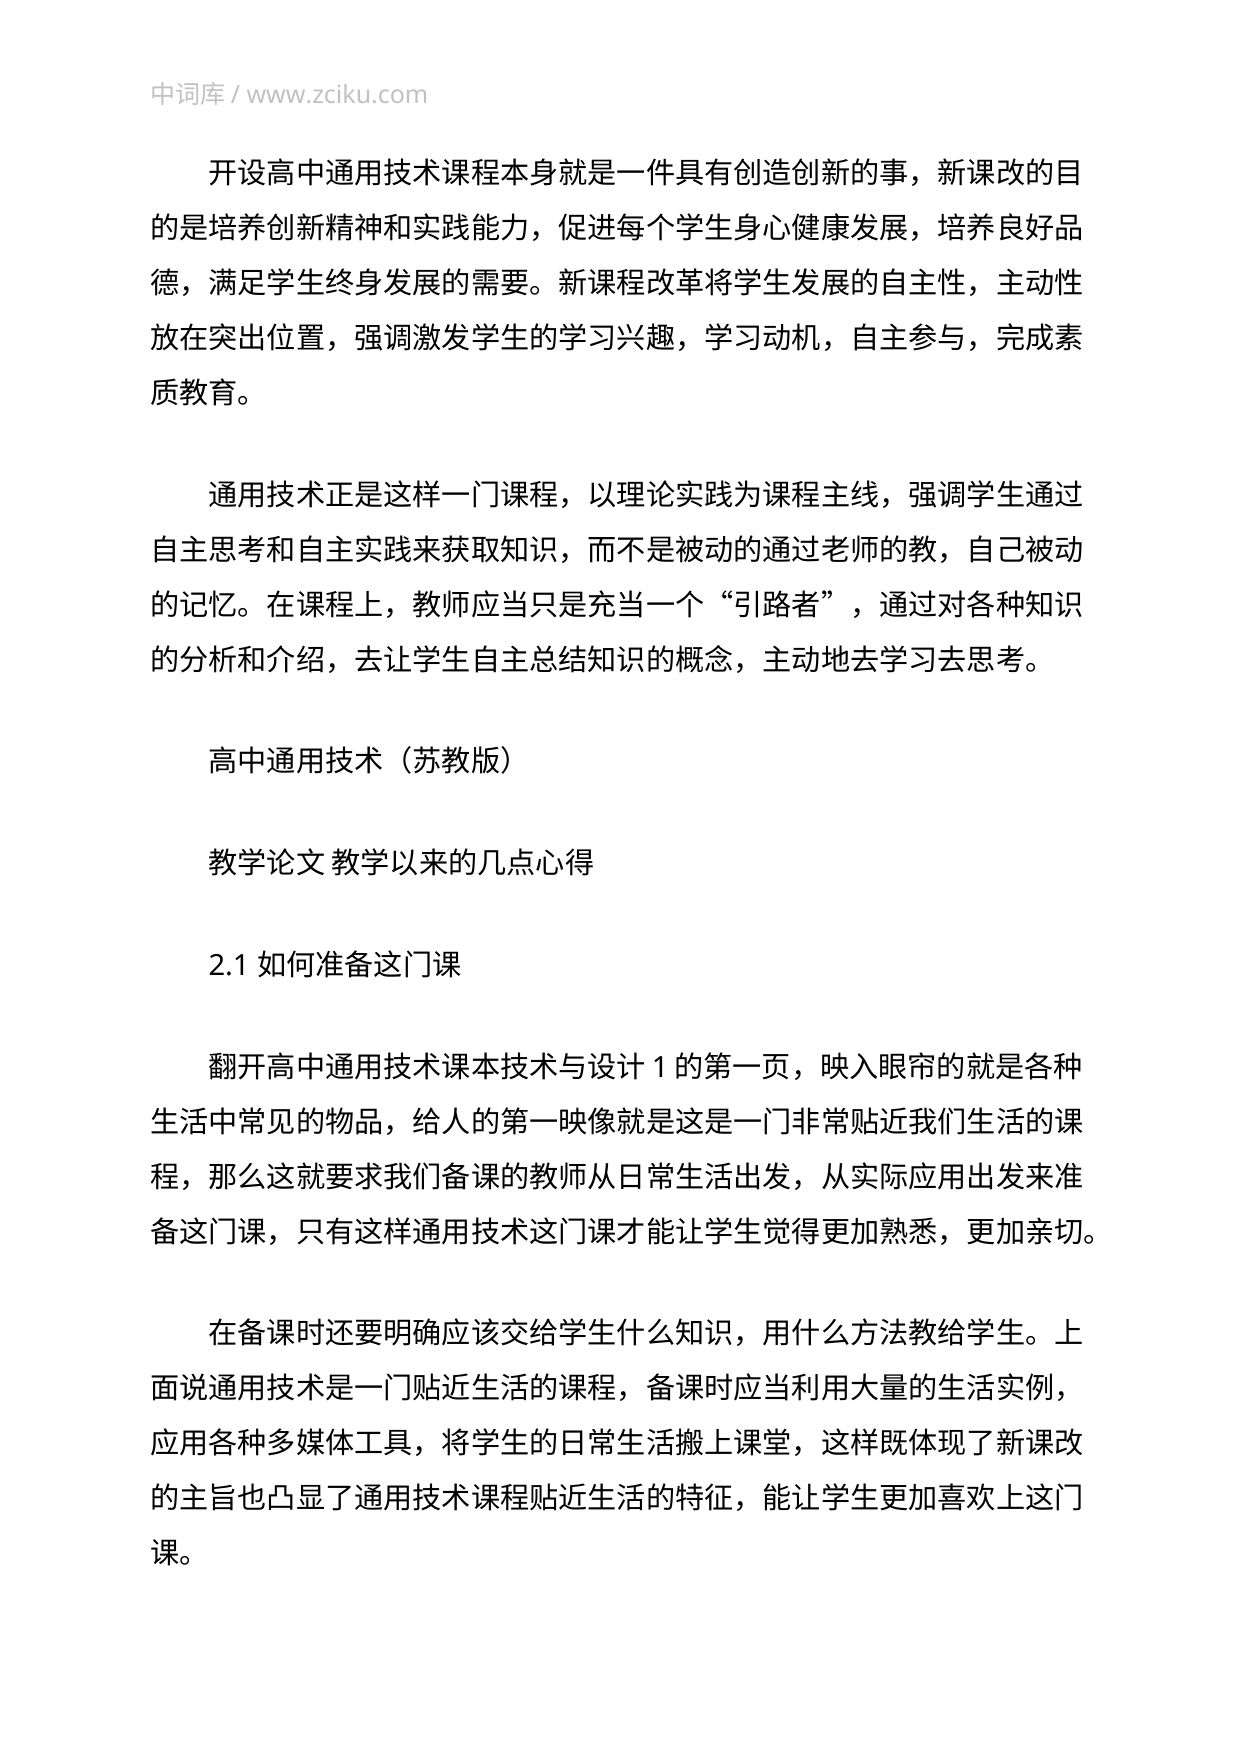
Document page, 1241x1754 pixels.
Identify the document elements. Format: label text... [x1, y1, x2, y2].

text 2.1 如何准备这门课 [150, 941, 1090, 984]
text 通用技术正是这样一门课程，以理论实践为课程主线，强调学生通过自主思考和自主实践来获取知识，而不是被动的通过老师的教，自己被动的记忆。在课程上，教师应当只是充当一个“引路者”，通过对各种知识的分析和介绍，去让学生自主总结知识的概念，主动地去学习去思考。 [150, 471, 1090, 678]
text 开设高中通用技术课程本身就是一件具有创造创新的事，新课改的目的是培养创新精神和实践能力，促进每个学生身心健康发展，培养良好品德，满足学生终身发展的需要。新课程改革将学生发展的自主性，主动性放在突出位置，强调激发学生的学习兴趣，学习动机，自主参与，完成素质教育。 [150, 150, 1090, 412]
text 高中通用技术（苏教版） [150, 738, 1090, 780]
text 翻开高中通用技术课本技术与设计1的第一页，映入眼帘的就是各种生活中常见的物品，给人的第一映像就是这是一门非常贴近我们生活的课程，那么这就要求我们备课的教师从日常生活出发，从实际应用出发来准备这门课，只有这样通用技术这门课才能让学生觉得更加熟悉，更加亲切。 [150, 1043, 1090, 1250]
text 在备课时还要明确应该交给学生什么知识，用什么方法教给学生。上面说通用技术是一门贴近生活的课程，备课时应当利用大量的生活实例，应用各种多媒体工具，将学生的日常生活搬上课堂，这样既体现了新课改的主旨也凸显了通用技术课程贴近生活的特征，能让学生更加喜欢上这门课。 [150, 1310, 1090, 1572]
text 教学论文 教学以来的几点心得 [150, 839, 1090, 882]
